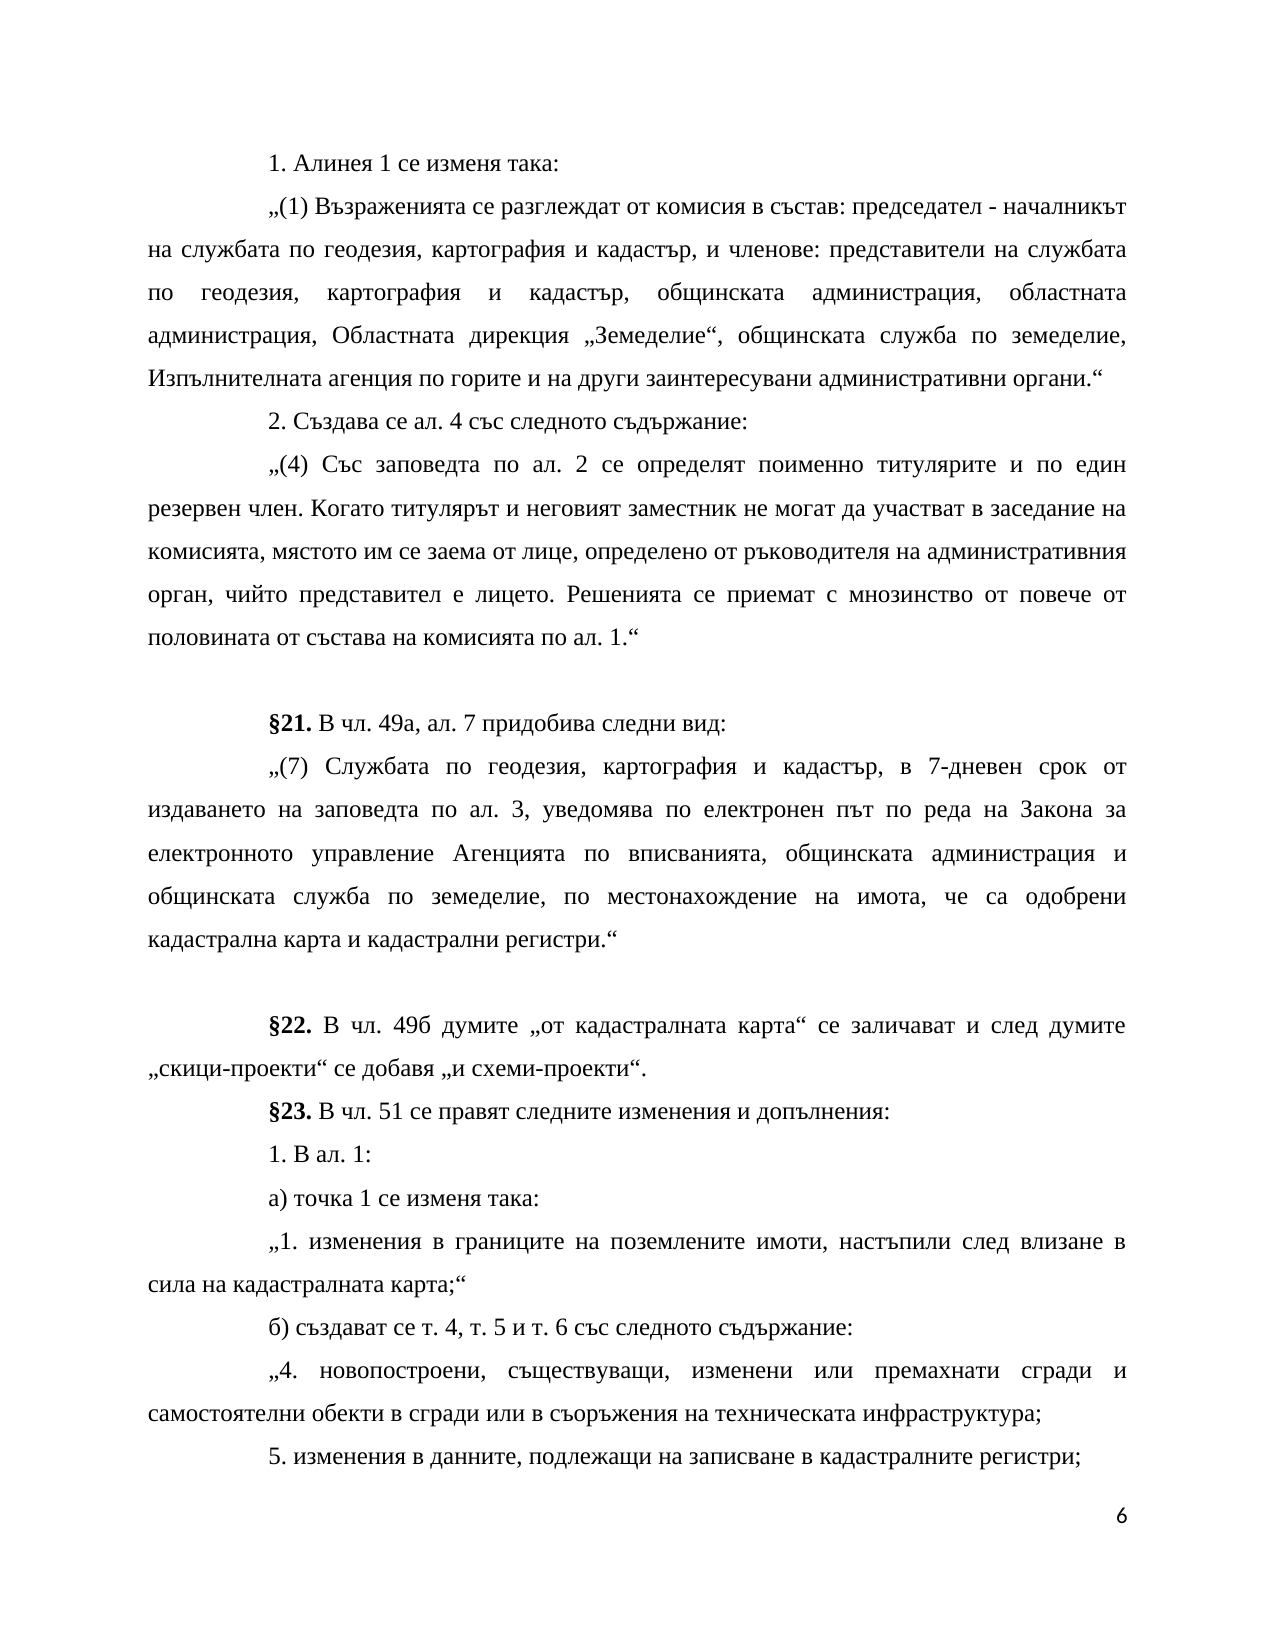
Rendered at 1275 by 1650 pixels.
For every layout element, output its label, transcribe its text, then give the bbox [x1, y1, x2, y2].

text 1. В ал. 1: [148, 1139, 1127, 1168]
text §23. В чл. 51 се правят следните изменения и допълнения: [148, 1096, 1127, 1125]
text а) точка 1 се изменя така: [148, 1183, 1127, 1211]
text „(1) Възраженията се разглеждат от комисия в състав: председател - началникът на службата по геодезия, картография и кадастър, и членове: представители на службата по геодезия, картография и кадастър, общинската администрация, областната администрация, Областната дирекция „Земеделие“, общинската служба по земеделие, Изпълнителната агенция по горите и на други заинтересувани административни органи.“ [148, 191, 1127, 392]
text „(7) Службата по геодезия, картография и кадастър, в 7-дневен срок от издаването на заповедта по ал. 3, уведомява по електронен път по реда на Закона за електронното управление Агенцията по вписванията, общинската администрация и общинската служба по земеделие, по местонахождение на имота, че са одобрени кадастрална карта и кадастрални регистри.“ [148, 751, 1127, 953]
text §22. В чл. 49б думите „от кадастралната карта“ се заличават и след думите „скици-проекти“ се добавя „и схеми-проекти“. [148, 1010, 1127, 1082]
text §21. В чл. 49а, ал. 7 придобива следни вид: [148, 708, 1127, 737]
text „4. новопостроени, съществуващи, изменени или премахнати сгради и самостоятелни обекти в сгради или в съоръжения на техническата инфраструктура; [148, 1355, 1127, 1427]
text б) създават се т. 4, т. 5 и т. 6 със следното съдържание: [148, 1312, 1127, 1341]
text 1. Алинея 1 се изменя така: [148, 148, 1127, 176]
text „1. изменения в границите на поземлените имоти, настъпили след влизане в сила на кадастралната карта;“ [148, 1226, 1127, 1298]
text 2. Създава се ал. 4 със следното съдържание: [148, 406, 1127, 435]
text „(4) Със заповедта по ал. 2 се определят поименно титулярите и по един резервен член. Когато титулярът и неговият заместник не могат да участват в заседание на комисията, мястото им се заема от лице, определено от ръководителя на административния орган, чийто представител е лицето. Решенията се приемат с мнозинство от повече от половината от състава на комисията по ал. 1.“ [148, 449, 1127, 651]
text 5. изменения в данните, подлежащи на записване в кадастралните регистри; [148, 1441, 1127, 1470]
